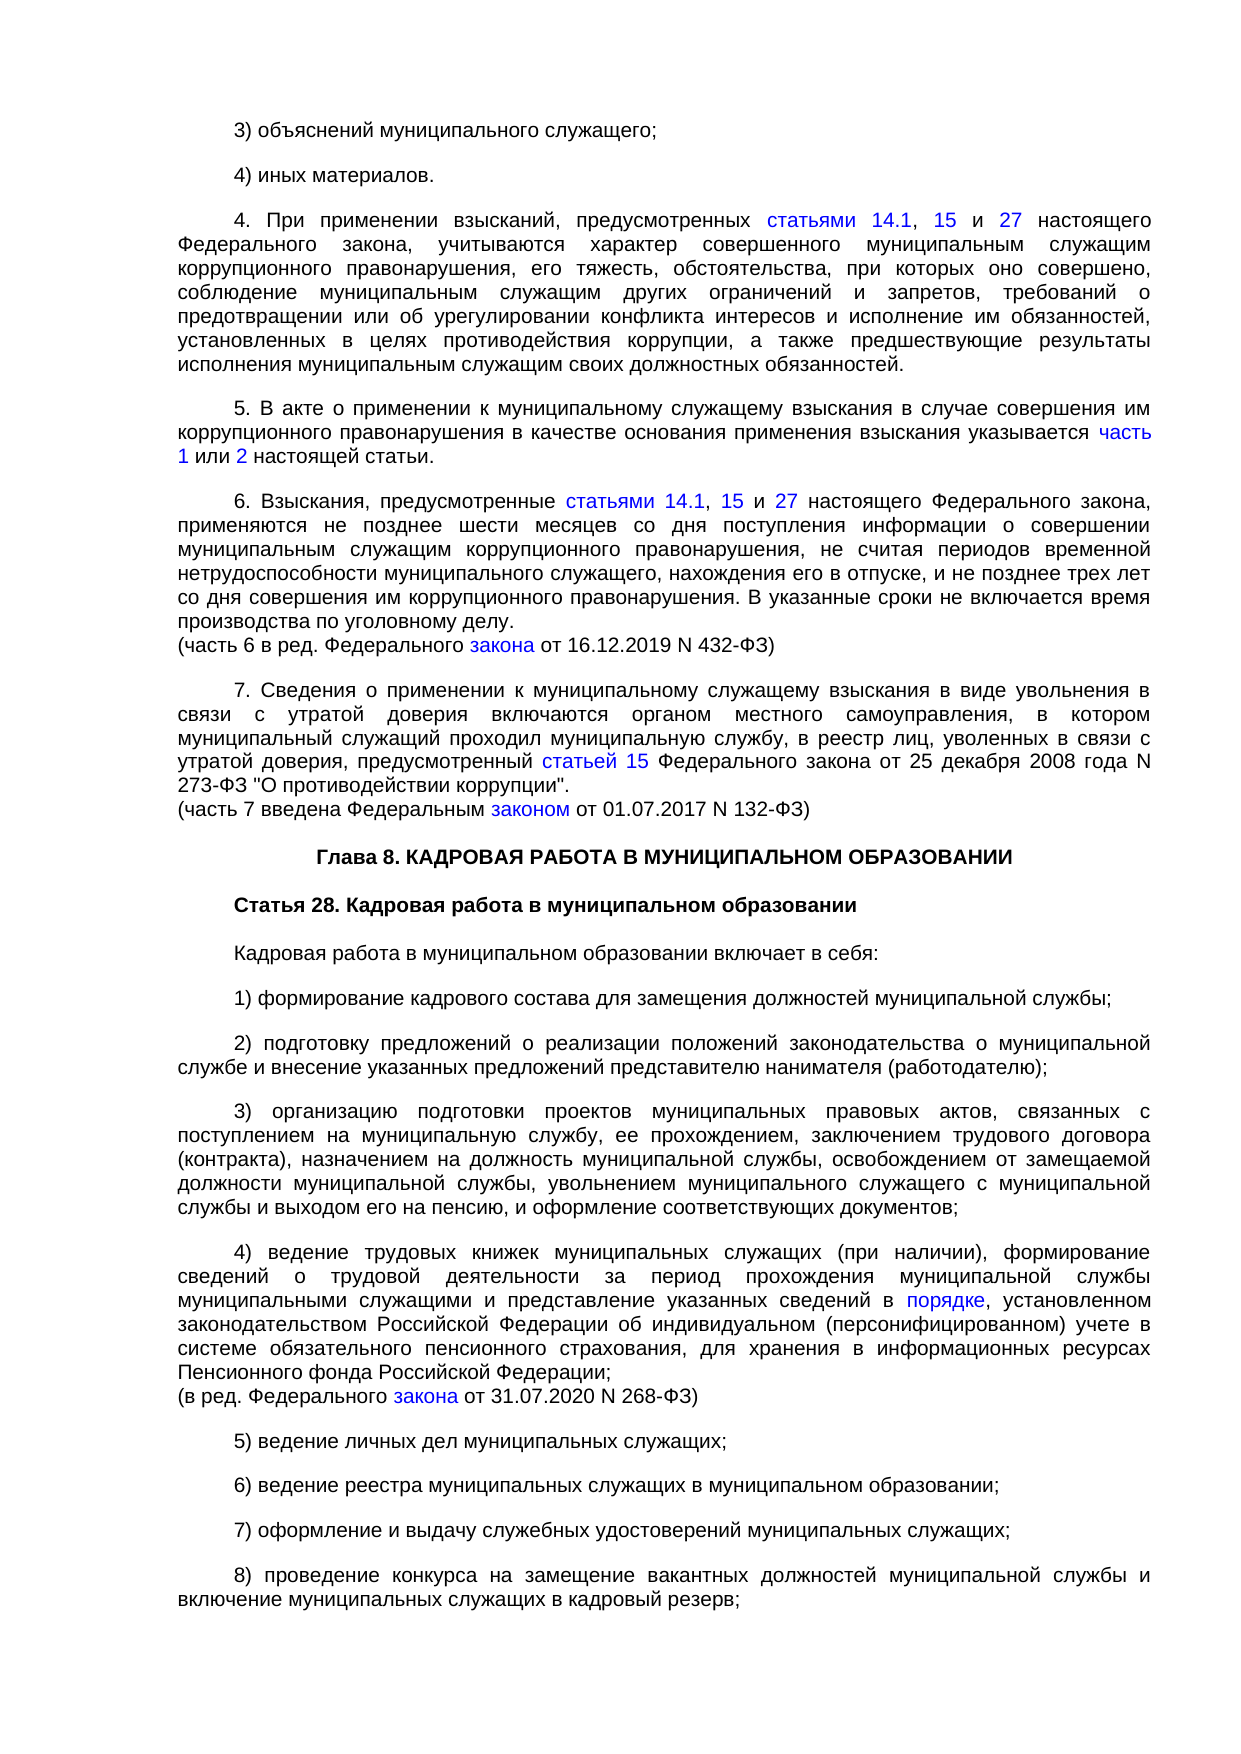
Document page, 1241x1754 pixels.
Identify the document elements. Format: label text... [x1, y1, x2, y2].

text 7) оформление и выдачу служебных удостоверений муниципальных служащих; [177, 1518, 1152, 1542]
title Статья 28. Кадровая работа в муниципальном образовании [177, 893, 1152, 917]
text 4) иных материалов. [177, 163, 1152, 187]
text 4. При применении взысканий, предусмотренных статьями 14.1, 15 и 27 настоящего Федерального закона, учитываются характер совершенного муниципальным служащим коррупционного правонарушения, его тяжесть, обстоятельства, при которых оно совершено, соблюдение муниципальным служащим других ограничений и запретов, требований о предотвращении или об урегулировании конфликта интересов и исполнение им обязанностей, установленных в целях противодействия коррупции, а также предшествующие результаты исполнения муниципальным служащим своих должностных обязанностей. [177, 208, 1152, 375]
text 3) объяснений муниципального служащего; [177, 118, 1152, 142]
text 3) организацию подготовки проектов муниципальных правовых актов, связанных с поступлением на муниципальную службу, ее прохождением, заключением трудового договора (контракта), назначением на должность муниципальной службы, освобождением от замещаемой должности муниципальной службы, увольнением муниципального служащего с муниципальной службы и выходом его на пенсию, и оформление соответствующих документов; [177, 1099, 1152, 1219]
text Кадровая работа в муниципальном образовании включает в себя: [177, 941, 1152, 965]
text 1) формирование кадрового состава для замещения должностей муниципальной службы; [177, 986, 1152, 1010]
text 4) ведение трудовых книжек муниципальных служащих (при наличии), формирование сведений о трудовой деятельности за период прохождения муниципальной службы муниципальными служащими и представление указанных сведений в порядке, установленном законодательством Российской Федерации об индивидуальном (персонифицированном) учете в системе обязательного пенсионного страхования, для хранения в информационных ресурсах Пенсионного фонда Российской Федерации; [177, 1240, 1152, 1384]
text 5) ведение личных дел муниципальных служащих; [177, 1428, 1152, 1452]
title Глава 8. КАДРОВАЯ РАБОТА В МУНИЦИПАЛЬНОМ ОБРАЗОВАНИИ [177, 845, 1152, 869]
text 6. Взыскания, предусмотренные статьями 14.1, 15 и 27 настоящего Федерального закона, применяются не позднее шести месяцев со дня поступления информации о совершении муниципальным служащим коррупционного правонарушения, не считая периодов временной нетрудоспособности муниципального служащего, нахождения его в отпуске, и не позднее трех лет со дня совершения им коррупционного правонарушения. В указанные сроки не включается время производства по уголовному делу. [177, 489, 1152, 633]
text 8) проведение конкурса на замещение вакантных должностей муниципальной службы и включение муниципальных служащих в кадровый резерв; [177, 1563, 1152, 1611]
text 5. В акте о применении к муниципальному служащему взыскания в случае совершения им коррупционного правонарушения в качестве основания применения взыскания указывается часть 1 или 2 настоящей статьи. [177, 396, 1152, 468]
text (часть 6 в ред. Федерального закона от 16.12.2019 N 432-ФЗ) [177, 633, 1152, 657]
text (в ред. Федерального закона от 31.07.2020 N 268-ФЗ) [177, 1384, 1152, 1408]
text 2) подготовку предложений о реализации положений законодательства о муниципальной службе и внесение указанных предложений представителю нанимателя (работодателю); [177, 1031, 1152, 1078]
text (часть 7 введена Федеральным законом от 01.07.2017 N 132-ФЗ) [177, 797, 1152, 821]
text 6) ведение реестра муниципальных служащих в муниципальном образовании; [177, 1473, 1152, 1497]
text 7. Сведения о применении к муниципальному служащему взыскания в виде увольнения в связи с утратой доверия включаются органом местного самоуправления, в котором муниципальный служащий проходил муниципальную службу, в реестр лиц, уволенных в связи с утратой доверия, предусмотренный статьей 15 Федерального закона от 25 декабря 2008 года N 273-ФЗ "О противодействии коррупции". [177, 677, 1152, 797]
